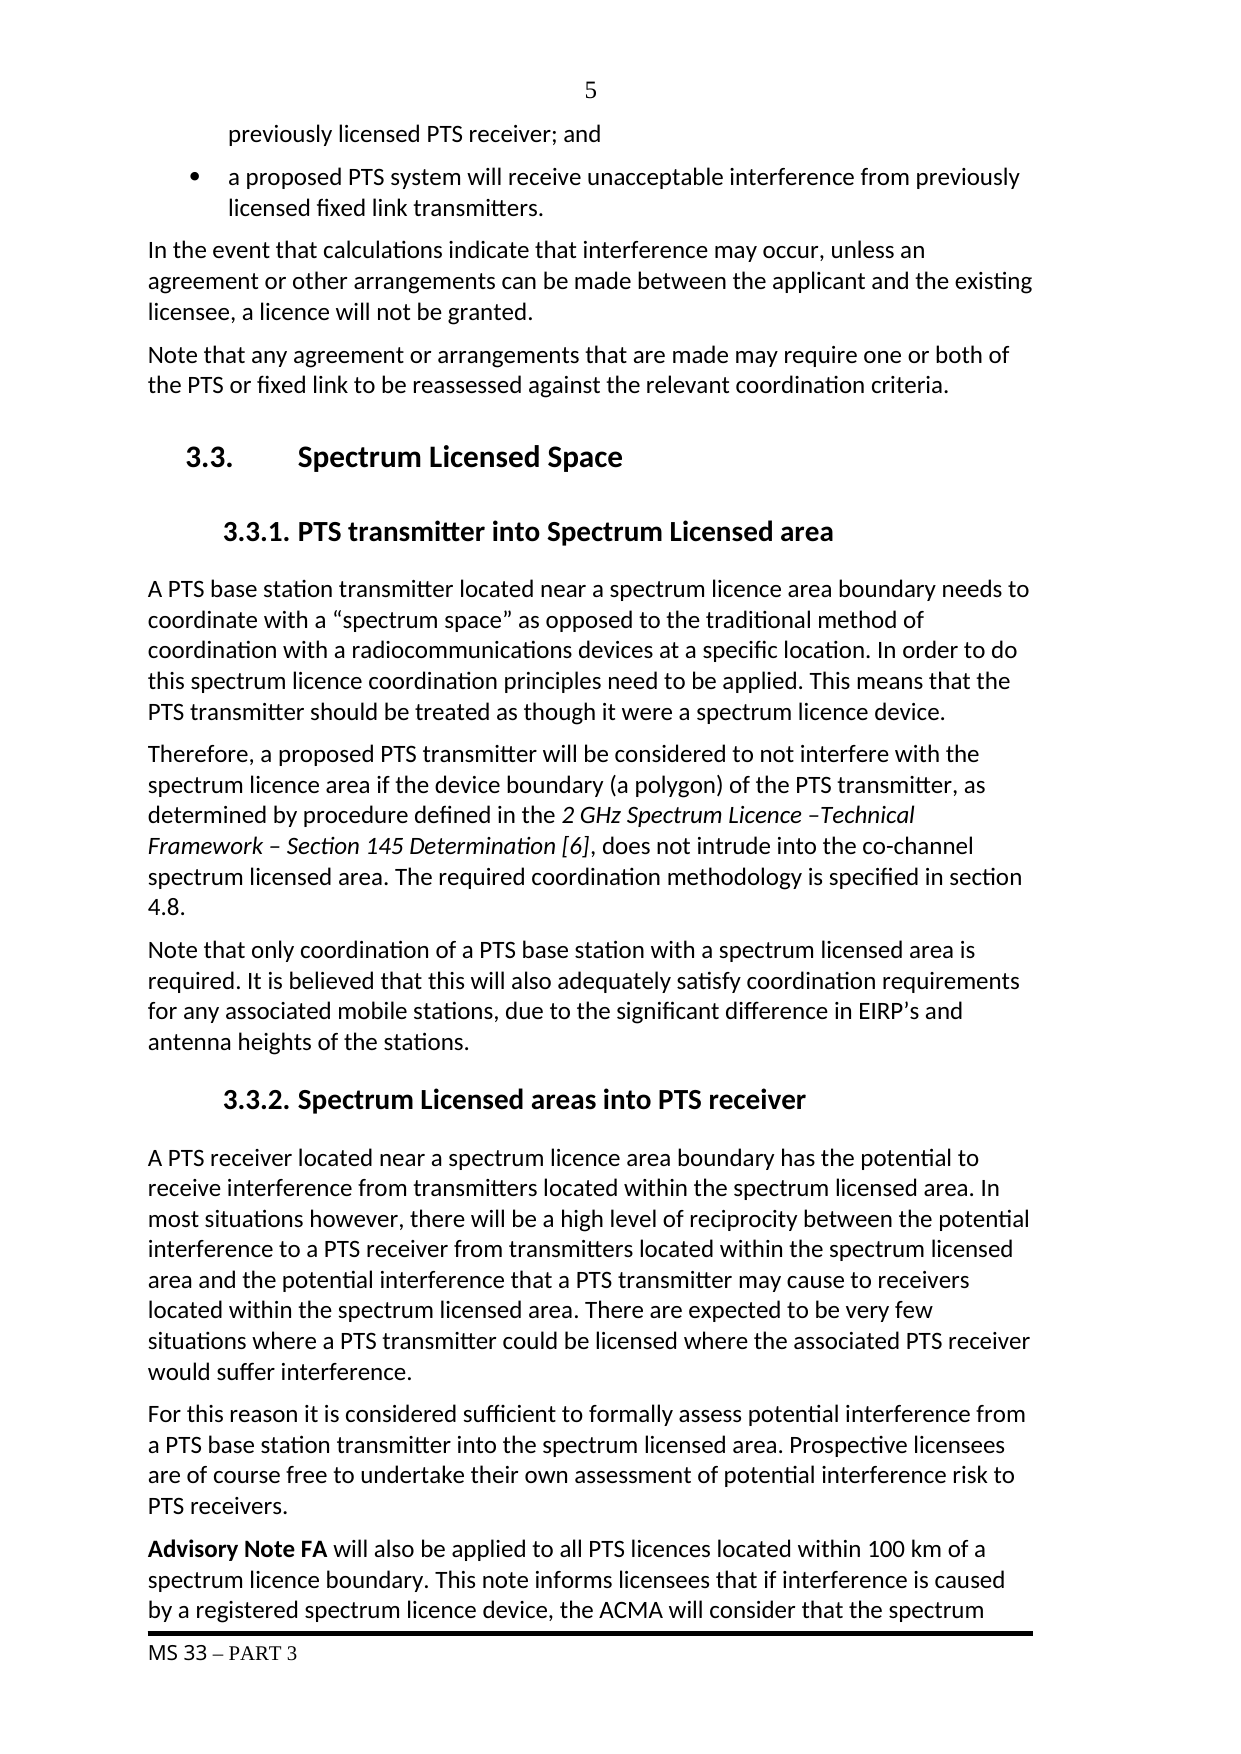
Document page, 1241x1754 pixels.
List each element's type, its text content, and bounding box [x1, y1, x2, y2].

subtitle Spectrum Licensed Space [185, 437, 1033, 475]
text A PTS base station transmitter located near a spectrum licence area boundary needs to coordinate with a “spectrum space” as opposed to the traditional method of coordination with a radiocommunications devices at a specific location. In order to do this spectrum licence coordination principles need to be applied. This means that the PTS transmitter should be treated as though it were a spectrum licence device. [148, 573, 1033, 726]
text In the event that calculations indicate that interference may occur, unless an agreement or other arrangements can be made between the applicant and the existing licensee, a licence will not be granted. [148, 235, 1033, 326]
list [148, 1533, 1033, 1625]
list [190, 118, 1033, 149]
subtitle PTS transmitter into Spectrum Licensed area [223, 513, 1033, 548]
text Therefore, a proposed PTS transmitter will be considered to not interfere with the spectrum licence area if the device boundary (a polygon) of the PTS transmitter, as determined by procedure defined in the 2 GHz Spectrum Licence –Technical Framework – Section 145 Determination [6], does not intrude into the co-channel spectrum licensed area. The required coordination methodology is specified in section 4.8. [148, 739, 1033, 922]
list For this reason it is considered sufficient to formally assess potential interference from a PTS base station transmitter into the spectrum licensed area. Prospective licensees are of course free to undertake their own assessment of potential interference risk to PTS receivers. [148, 1399, 1033, 1521]
text Note that only coordination of a PTS base station with a spectrum licensed area is required. It is believed that this will also adequately satisfy coordination requirements for any associated mobile stations, due to the significant difference in EIRP’s and antenna heights of the stations. [148, 934, 1033, 1056]
list A PTS receiver located near a spectrum licence area boundary has the potential to receive interference from transmitters located within the spectrum licensed area. In most situations however, there will be a high level of reciprocity between the potential interference to a PTS receiver from transmitters located within the spectrum licensed area and the potential interference that a PTS transmitter may cause to receivers located within the spectrum licensed area. There are expected to be very few situations where a PTS transmitter could be licensed where the associated PTS receiver would suffer interference. [148, 1142, 1033, 1386]
subtitle Spectrum Licensed areas into PTS receiver [223, 1081, 1033, 1117]
list a proposed PTS system will receive unacceptable interference from previously licensed fixed link transmitters. [190, 161, 1033, 222]
